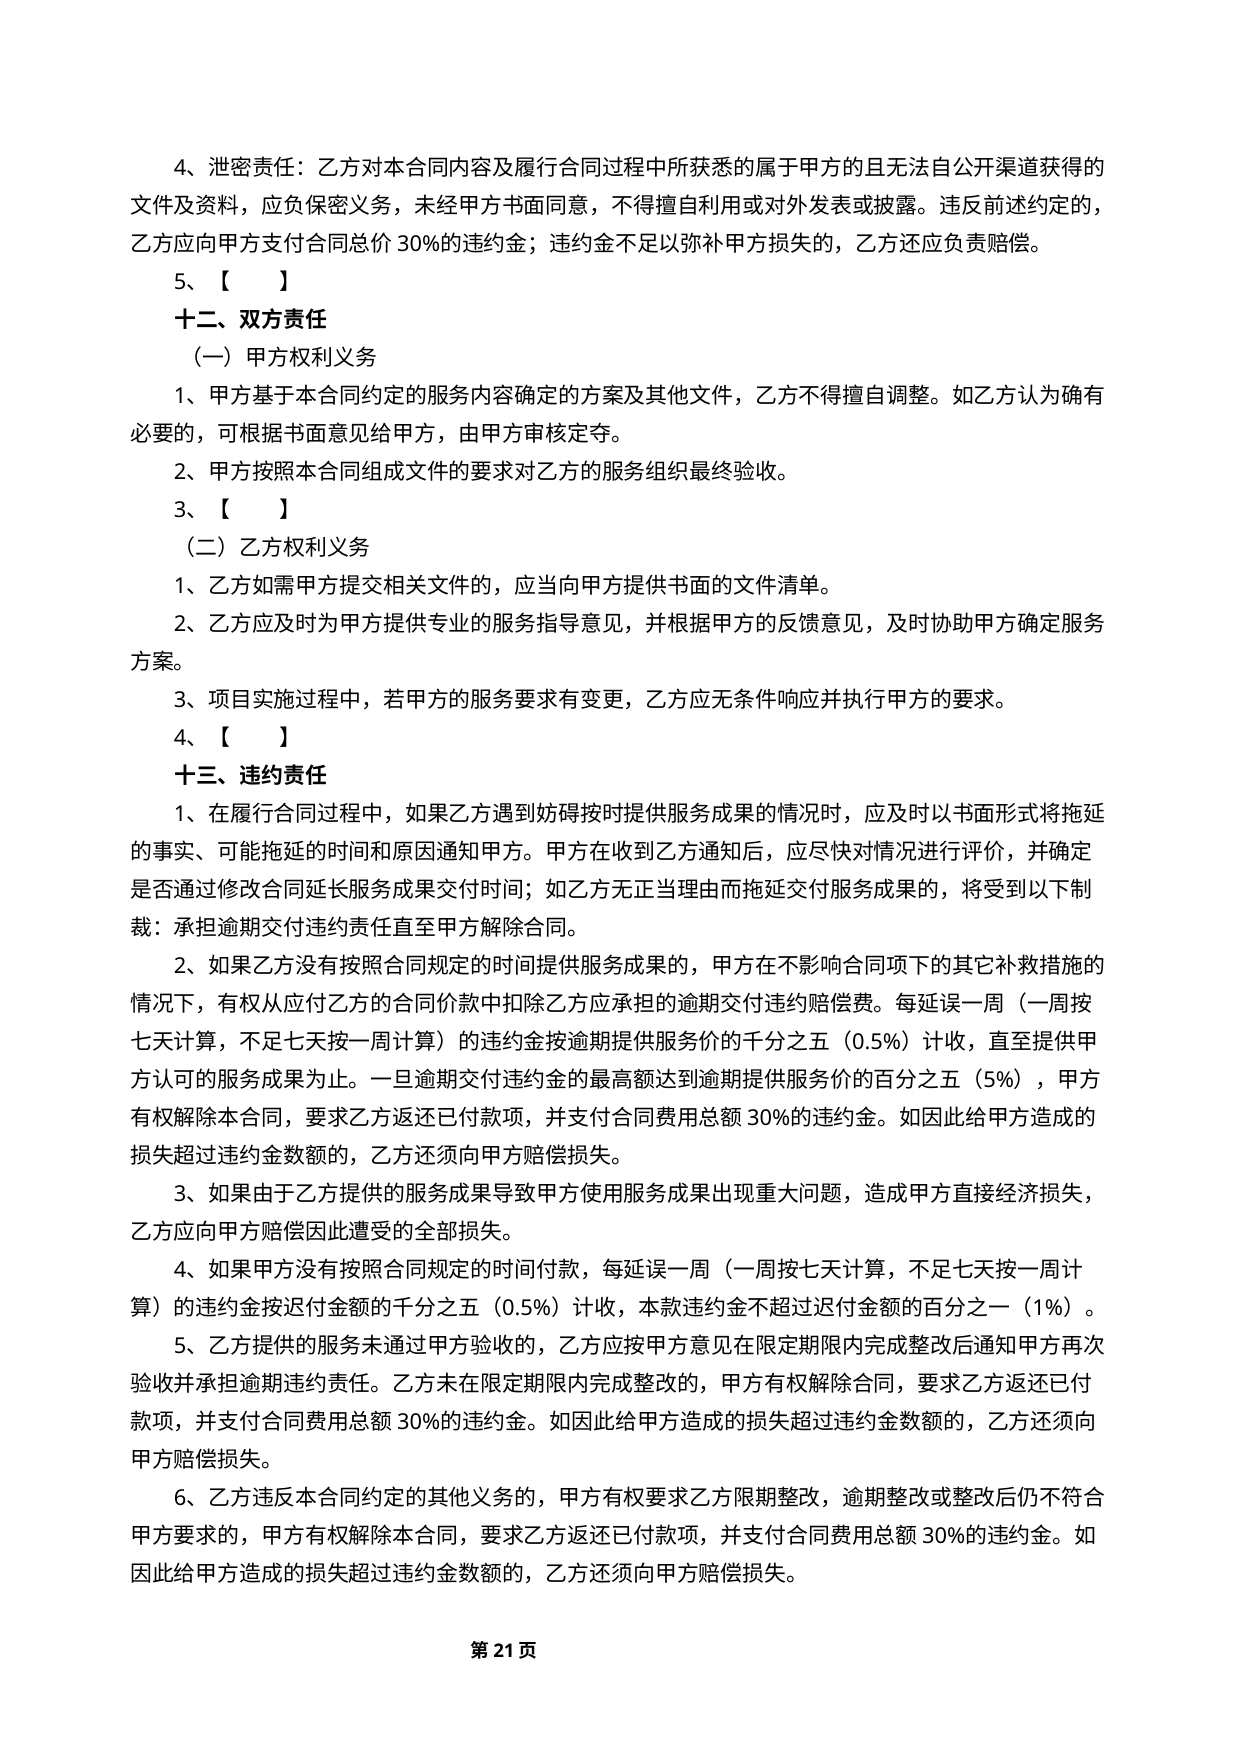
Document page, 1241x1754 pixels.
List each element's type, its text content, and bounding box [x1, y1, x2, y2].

text 十三、违约责任 [130, 758, 1110, 790]
text 3、【 】 [130, 492, 1110, 524]
text 5、乙方提供的服务未通过甲方验收的，乙方应按甲方意见在限定期限内完成整改后通知甲方再次验收并承担逾期违约责任。乙方未在限定期限内完成整改的，甲方有权解除合同，要求乙方返还已付款项，并支付合同费用总额30%的违约金。如因此给甲方造成的损失超过违约金数额的，乙方还须向甲方赔偿损失。 [130, 1328, 1110, 1474]
text 2、如果乙方没有按照合同规定的时间提供服务成果的，甲方在不影响合同项下的其它补救措施的情况下，有权从应付乙方的合同价款中扣除乙方应承担的逾期交付违约赔偿费。每延误一周（一周按七天计算，不足七天按一周计算）的违约金按逾期提供服务价的千分之五（0.5%）计收，直至提供甲方认可的服务成果为止。一旦逾期交付违约金的最高额达到逾期提供服务价的百分之五（5%），甲方有权解除本合同，要求乙方返还已付款项，并支付合同费用总额30%的违约金。如因此给甲方造成的损失超过违约金数额的，乙方还须向甲方赔偿损失。 [130, 948, 1110, 1170]
text 2、甲方按照本合同组成文件的要求对乙方的服务组织最终验收。 [130, 454, 1110, 486]
text 6、乙方违反本合同约定的其他义务的，甲方有权要求乙方限期整改，逾期整改或整改后仍不符合甲方要求的，甲方有权解除本合同，要求乙方返还已付款项，并支付合同费用总额30%的违约金。如因此给甲方造成的损失超过违约金数额的，乙方还须向甲方赔偿损失。 [130, 1480, 1110, 1588]
text 4、泄密责任：乙方对本合同内容及履行合同过程中所获悉的属于甲方的且无法自公开渠道获得的文件及资料，应负保密义务，未经甲方书面同意，不得擅自利用或对外发表或披露。违反前述约定的，乙方应向甲方支付合同总价30%的违约金；违约金不足以弥补甲方损失的，乙方还应负责赔偿。 [130, 150, 1110, 258]
text 5、【 】 [130, 264, 1110, 296]
text 4、如果甲方没有按照合同规定的时间付款，每延误一周（一周按七天计算，不足七天按一周计算）的违约金按迟付金额的千分之五（0.5%）计收，本款违约金不超过迟付金额的百分之一（1%）。 [130, 1252, 1110, 1322]
text （二）乙方权利义务 [130, 530, 1110, 562]
text 十二、双方责任 [130, 302, 1110, 334]
text 2、乙方应及时为甲方提供专业的服务指导意见，并根据甲方的反馈意见，及时协助甲方确定服务方案。 [130, 606, 1110, 676]
text 1、乙方如需甲方提交相关文件的，应当向甲方提供书面的文件清单。 [130, 568, 1110, 600]
text 3、项目实施过程中，若甲方的服务要求有变更，乙方应无条件响应并执行甲方的要求。 [130, 682, 1110, 714]
text 4、【 】 [130, 720, 1110, 752]
text （一）甲方权利义务 [130, 340, 1110, 372]
text 3、如果由于乙方提供的服务成果导致甲方使用服务成果出现重大问题，造成甲方直接经济损失，乙方应向甲方赔偿因此遭受的全部损失。 [130, 1176, 1110, 1246]
text 1、在履行合同过程中，如果乙方遇到妨碍按时提供服务成果的情况时，应及时以书面形式将拖延的事实、可能拖延的时间和原因通知甲方。甲方在收到乙方通知后，应尽快对情况进行评价，并确定是否通过修改合同延长服务成果交付时间；如乙方无正当理由而拖延交付服务成果的，将受到以下制裁：承担逾期交付违约责任直至甲方解除合同。 [130, 796, 1110, 942]
text 1、甲方基于本合同约定的服务内容确定的方案及其他文件，乙方不得擅自调整。如乙方认为确有必要的，可根据书面意见给甲方，由甲方审核定夺。 [130, 378, 1110, 448]
